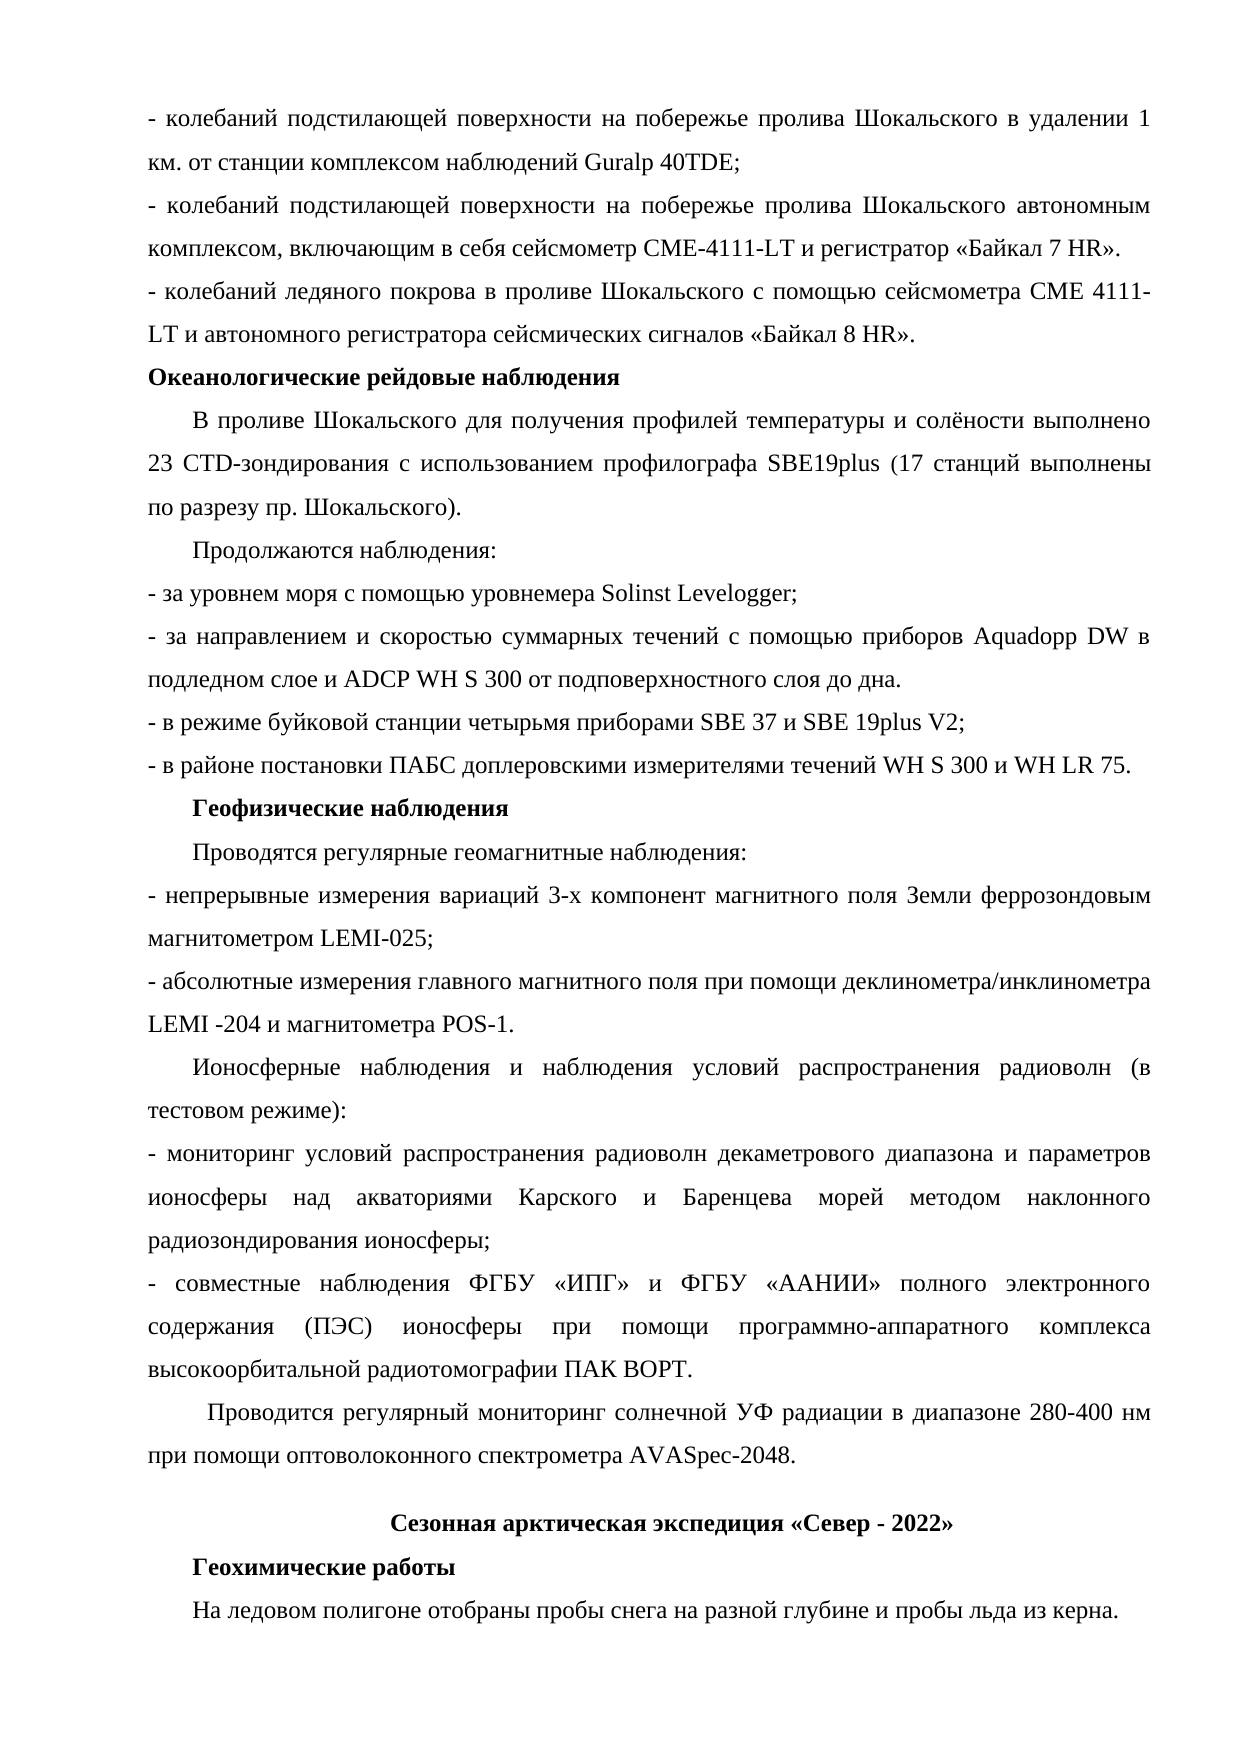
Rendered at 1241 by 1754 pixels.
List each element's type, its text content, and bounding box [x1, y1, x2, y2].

text Геохимические работы [148, 1552, 1152, 1580]
text На ледовом полигоне отобраны пробы снега на разной глубине и пробы льда из керна. [148, 1595, 1152, 1623]
text Геофизические наблюдения [148, 793, 1152, 822]
text - абсолютные измерения главного магнитного поля при помощи деклинометра/инклинометра LEMI -204 и магнитометра POS-1. [148, 966, 1152, 1038]
text - в районе постановки ПАБС доплеровскими измерителями течений WH S 300 и WH LR 75. [148, 750, 1152, 779]
text Проводится регулярный мониторинг солнечной УФ радиации в диапазоне 280-400 нм при помощи оптоволоконного спектрометра AVASpec-2048. [148, 1397, 1152, 1469]
text - колебаний ледяного покрова в проливе Шокальского с помощью сейсмометра СМЕ 4111-LT и автономного регистратора сейсмических сигналов «Байкал 8 HR». [148, 276, 1152, 348]
text - колебаний подстилающей поверхности на побережье пролива Шокальского в удалении 1 км. от станции комплексом наблюдений Guralp 40TDE; [148, 103, 1152, 175]
text Океанологические рейдовые наблюдения [148, 362, 1152, 391]
text - в режиме буйковой станции четырьмя приборами SBE 37 и SBE 19plus V2; [148, 707, 1152, 736]
text - колебаний подстилающей поверхности на побережье пролива Шокальского автономным комплексом, включающим в себя сейсмометр CME-4111-LT и регистратор «Байкал 7 HR». [148, 190, 1152, 262]
text - непрерывные измерения вариаций 3-х компонент магнитного поля Земли феррозондовым магнитометром LEMI-025; [148, 880, 1152, 952]
text Ионосферные наблюдения и наблюдения условий распространения радиоволн (в тестовом режиме): [148, 1052, 1152, 1124]
text - за уровнем моря с помощью уровнемера Solinst Levelogger; [148, 578, 1152, 607]
text - совместные наблюдения ФГБУ «ИПГ» и ФГБУ «ААНИИ» полного электронного содержания (ПЭС) ионосферы при помощи программно-аппаратного комплекса высокоорбитальной радиотомографии ПАК ВОРТ. [148, 1268, 1152, 1383]
text Сезонная арктическая экспедиция «Север - 2022» [148, 1508, 1152, 1537]
text Проводятся регулярные геомагнитные наблюдения: [148, 837, 1152, 865]
text Продолжаются наблюдения: [148, 535, 1152, 563]
text - мониторинг условий распространения радиоволн декаметрового диапазона и параметров ионосферы над акваториями Карского и Баренцева морей методом наклонного радиозондирования ионосферы; [148, 1138, 1152, 1253]
text - за направлением и скоростью суммарных течений с помощью приборов Aquadopp DW в подледном слое и ADCP WH S 300 от подповерхностного слоя до дна. [148, 621, 1152, 693]
text В проливе Шокальского для получения профилей температуры и солёности выполнено 23 CTD-зондирования с использованием профилографа SBE19plus (17 станций выполнены по разрезу пр. Шокальского). [148, 405, 1152, 520]
